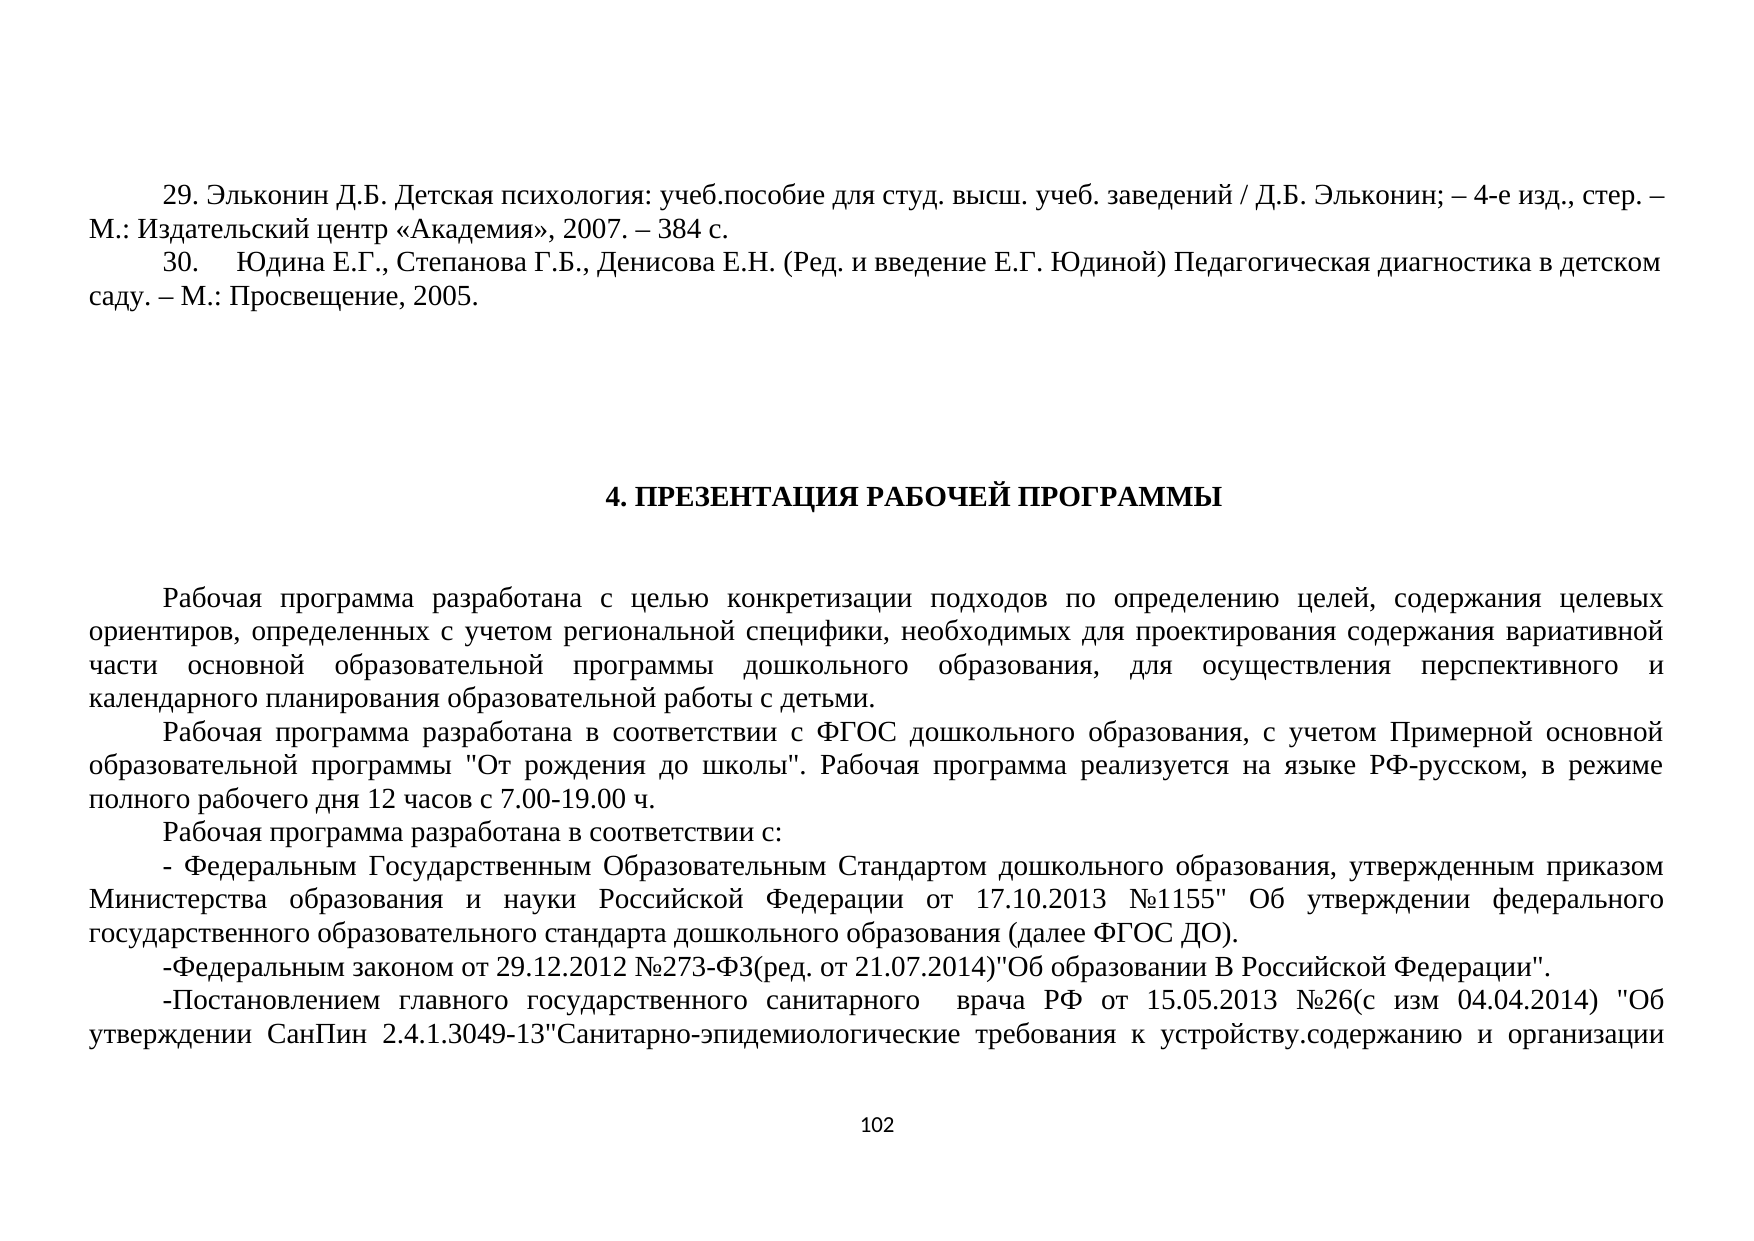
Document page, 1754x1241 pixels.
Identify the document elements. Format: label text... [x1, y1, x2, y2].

text -Федеральным законом от 29.12.2012 №273-ФЗ(ред. от 21.07.2014)"Об образовании В Российской Федерации". [89, 949, 1665, 982]
text Рабочая программа разработана с целью конкретизации подходов по определению целей, содержания целевых ориентиров, определенных с учетом региональной специфики, необходимых для проектирования содержания вариативной части основной образовательной программы дошкольного образования, для осуществления перспективного и календарного планирования образовательной работы с детьми. [89, 580, 1665, 714]
text 4. ПРЕЗЕНТАЦИЯ РАБОЧЕЙ ПРОГРАММЫ [89, 479, 1665, 513]
text 29. Эльконин Д.Б. Детская психология: учеб.пособие для студ. высш. учеб. заведений / Д.Б. Эльконин; – 4-е изд., стер. – М.: Издательский центр «Академия», 2007. – 384 с. [89, 177, 1665, 244]
text Рабочая программа разработана в соответствии с ФГОС дошкольного образования, с учетом Примерной основной образовательной программы "От рождения до школы". Рабочая программа реализуется на языке РФ-русском, в режиме полного рабочего дня 12 часов с 7.00-19.00 ч. [89, 714, 1665, 814]
text - Федеральным Государственным Образовательным Стандартом дошкольного образования, утвержденным приказом Министерства образования и науки Российской Федерации от 17.10.2013 №1155" Об утверждении федерального государственного образовательного стандарта дошкольного образования (далее ФГОС ДО). [89, 848, 1665, 949]
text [89, 982, 1665, 1049]
text Рабочая программа разработана в соответствии с: [89, 814, 1665, 848]
text 30. Юдина Е.Г., Степанова Г.Б., Денисова Е.Н. (Ред. и введение Е.Г. Юдиной) Педагогическая диагностика в детском саду. – М.: Просвещение, 2005. [89, 244, 1665, 311]
